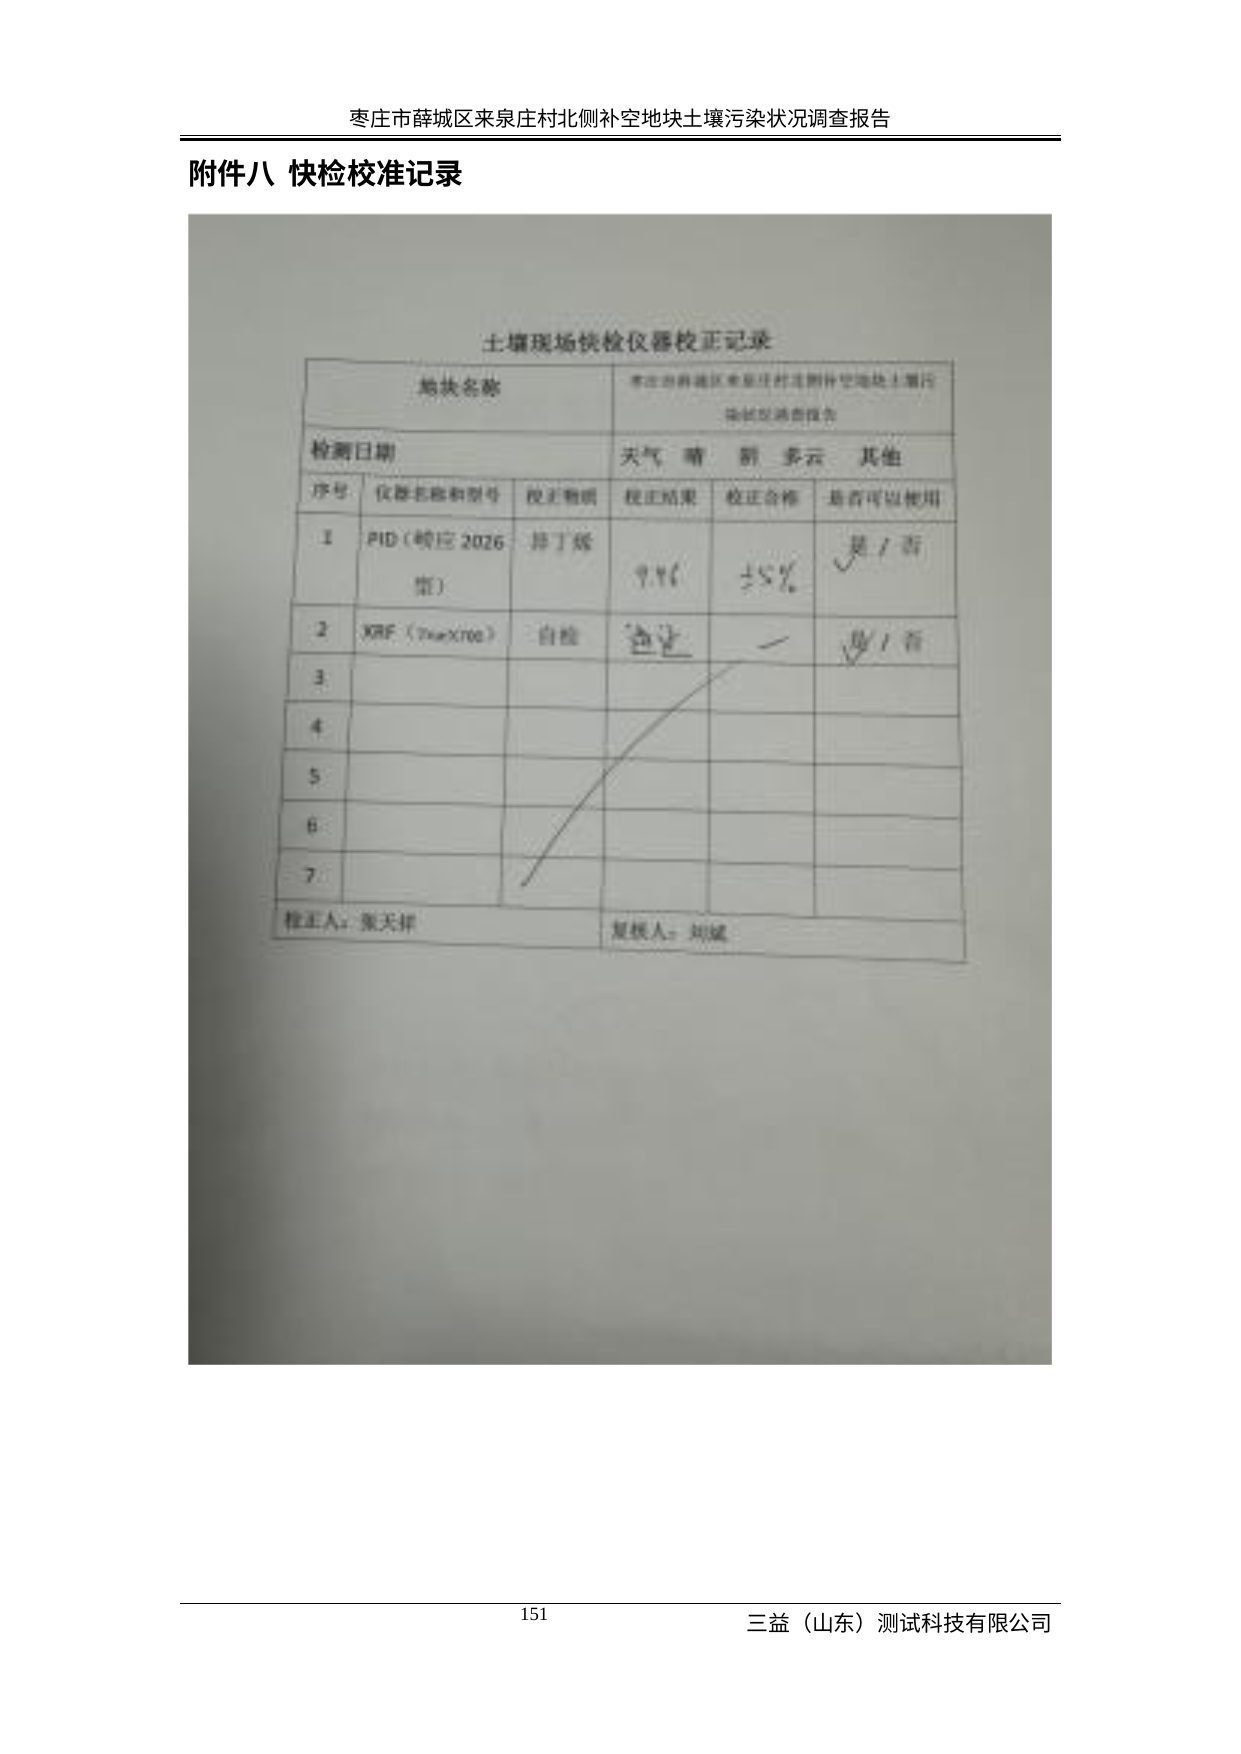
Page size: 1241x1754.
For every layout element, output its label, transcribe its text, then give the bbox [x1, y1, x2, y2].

text 附件八 快检校准记录 [188, 150, 1052, 192]
picture [189, 215, 1051, 1364]
